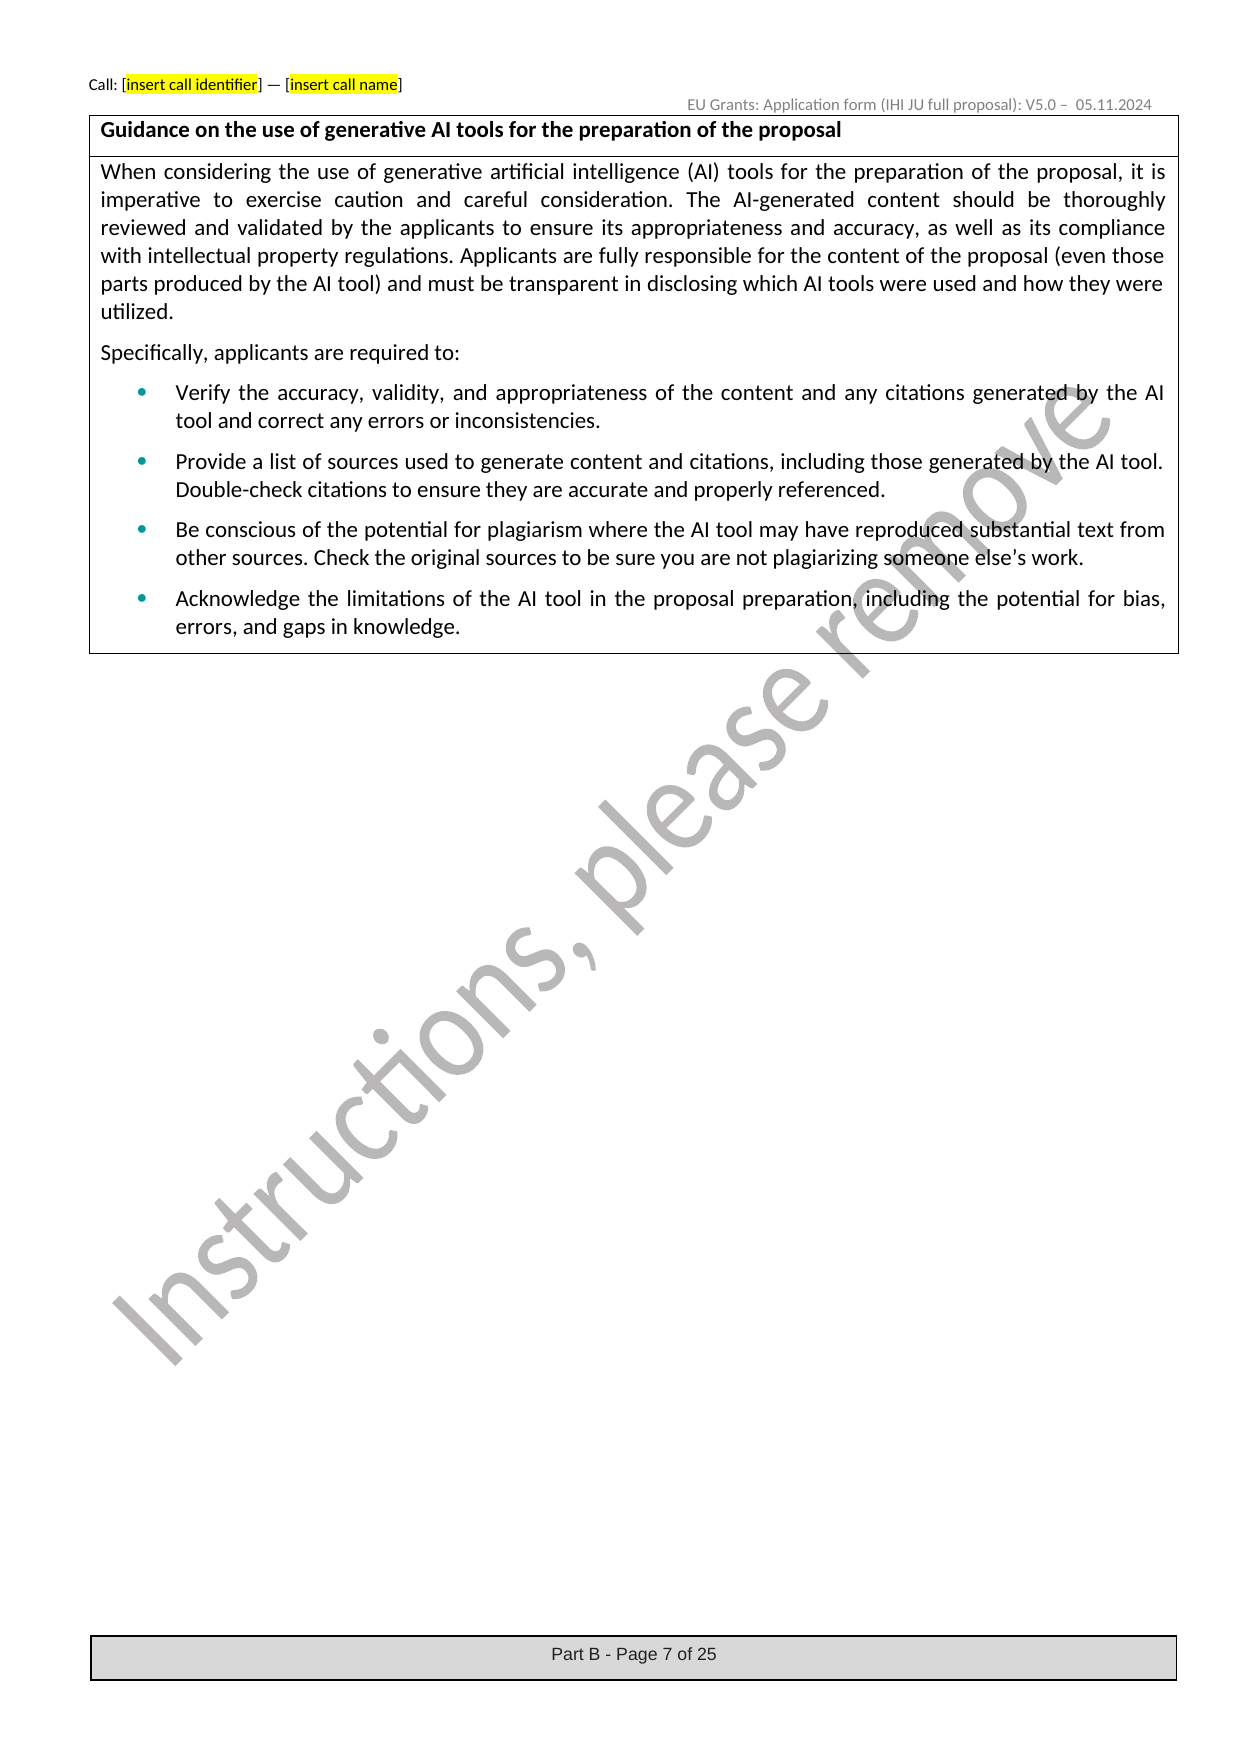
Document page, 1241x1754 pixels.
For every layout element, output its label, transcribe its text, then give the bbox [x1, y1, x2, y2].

table_header Guidance on the use of generative AI tools for the preparation of the proposal [90, 116, 1178, 156]
table_cell When considering the use of generative artificial intelligence (AI) tools for the preparation of the proposal, it is imperative to exercise caution and careful consideration. The AI-generated content should be thoroughly reviewed and validated by the applicants to ensure its appropriateness and accuracy, as well as its compliance with intellectual property regulations. Applicants are fully responsible for the content of the proposal (even those parts produced by the AI tool) and must be transparent in disclosing which AI tools were used and how they were utilized. Specifically, applicants are required to: Verify the accuracy, validity, and appropriateness of the content and any citations generated by the AI tool and correct any errors or inconsistencies. Provide a list of sources used to generate content and citations, including those generated by the AI tool. Double-check citations to ensure they are accurate and properly referenced. Be conscious of the potential for plagiarism where the AI tool may have reproduced substantial text from other sources. Check the original sources to be sure you are not plagiarizing someone else’s work. Acknowledge the limitations of the AI tool in the proposal preparation, including the potential for bias, errors, and gaps in knowledge. [90, 157, 1178, 652]
